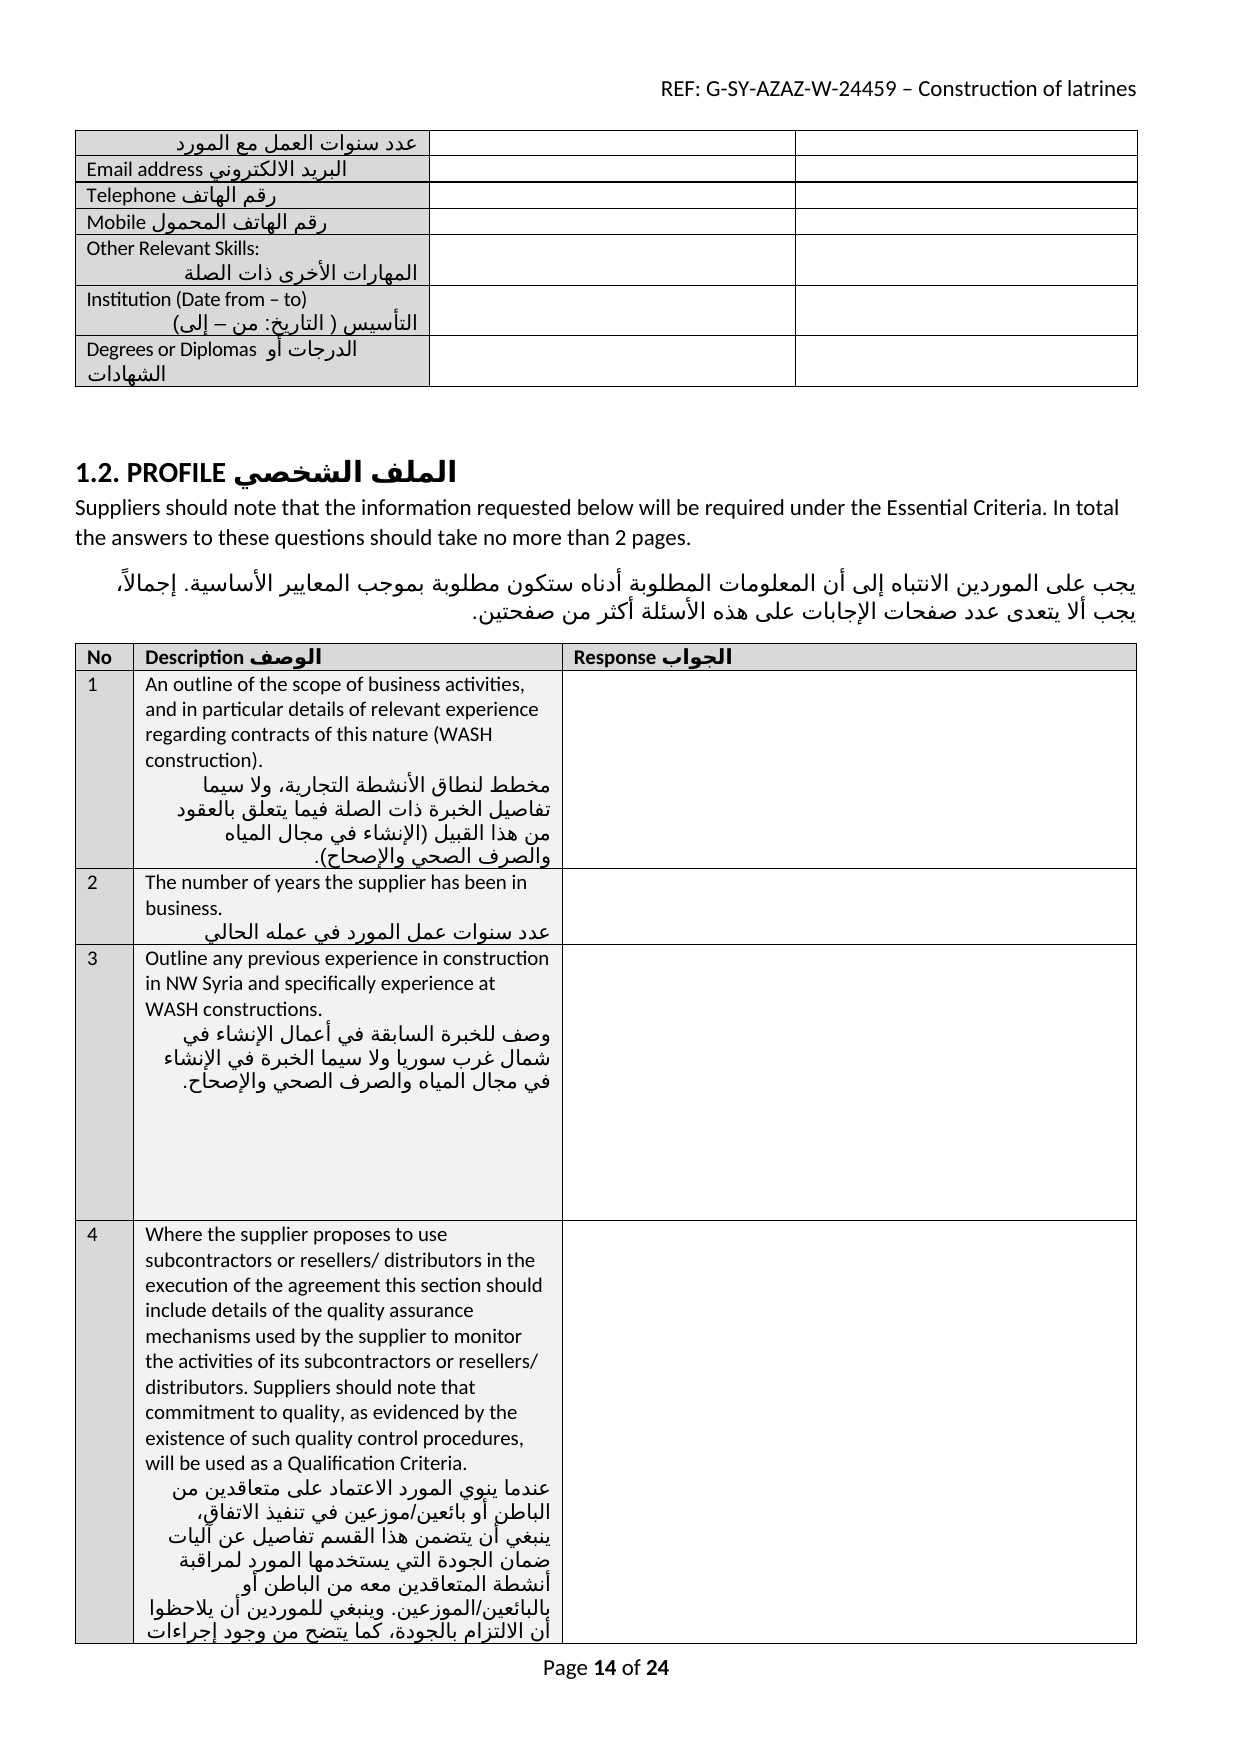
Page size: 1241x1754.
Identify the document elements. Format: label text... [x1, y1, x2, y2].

text يجب على الموردين الانتباه إلى أن المعلومات المطلوبة أدناه ستكون مطلوبة بموجب المعايير الأساسية. إجمالاً، يجب ألا يتعدى عدد صفحات الإجابات على هذه الأسئلة أكثر من صفحتين. [75, 570, 1137, 624]
table_cell [796, 183, 1137, 208]
table_cell 1 [76, 671, 133, 868]
table_cell Institution (Date from – to) التأسيس ( التاريخ: من – إلى) [76, 286, 429, 335]
table_cell Telephone رقم الهاتف [76, 183, 429, 208]
table_cell [430, 286, 795, 335]
table_cell [563, 869, 1136, 944]
table_cell [563, 1221, 1136, 1643]
table_header Response الجواب [563, 644, 1136, 670]
table_cell [430, 235, 795, 285]
table_cell [796, 336, 1137, 386]
table_cell [430, 131, 795, 155]
table_cell Email address البريد الالكتروني [76, 156, 429, 181]
table_cell [796, 156, 1137, 181]
table_cell Other Relevant Skills: المهارات الأخرى ذات الصلة [76, 235, 429, 285]
table_cell [796, 131, 1137, 155]
table_cell [430, 209, 795, 234]
table_cell Degrees or Diplomas الدرجات أو الشهادات [76, 336, 429, 386]
table_cell [563, 945, 1136, 1220]
table_cell [563, 671, 1136, 868]
table_cell An outline of the scope of business activities, and in particular details of relevant experience regarding contracts of this nature (WASH construction). مخطط لنطاق الأنشطة التجارية، ولا سيما تفاصيل الخبرة ذات الصلة فيما يتعلق بالعقود من هذا القبيل (الإنشاء في مجال المياه والصرف الصحي والإصحاح). [134, 671, 562, 868]
table_cell [796, 286, 1137, 335]
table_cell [134, 1221, 562, 1643]
table_cell [430, 336, 795, 386]
table_cell The number of years the supplier has been in business. عدد سنوات عمل المورد في عمله الحالي [134, 869, 562, 944]
text Suppliers should note that the information requested below will be required under the Essential Criteria. In total the answers to these questions should take no more than 2 pages. [75, 493, 1137, 551]
table_cell [796, 209, 1137, 234]
table_cell [430, 183, 795, 208]
table_header No [76, 644, 133, 670]
table_cell 2 [76, 869, 133, 944]
table_header Description الوصف [134, 644, 562, 670]
table_cell Mobile رقم الهاتف المحمول [76, 209, 429, 234]
table_cell [430, 156, 795, 181]
table_cell 4 [76, 1221, 133, 1643]
table_cell Outline any previous experience in construction in NW Syria and specifically experience at WASH constructions. وصف للخبرة السابقة في أعمال الإنشاء في شمال غرب سوريا ولا سيما الخبرة في الإنشاء في مجال المياه والصرف الصحي والإصحاح. [134, 945, 562, 1220]
table_cell 3 [76, 945, 133, 1220]
subtitle 1.2. PROFILE الملف الشخصي [75, 454, 1137, 490]
table_cell [796, 235, 1137, 285]
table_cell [76, 131, 429, 155]
